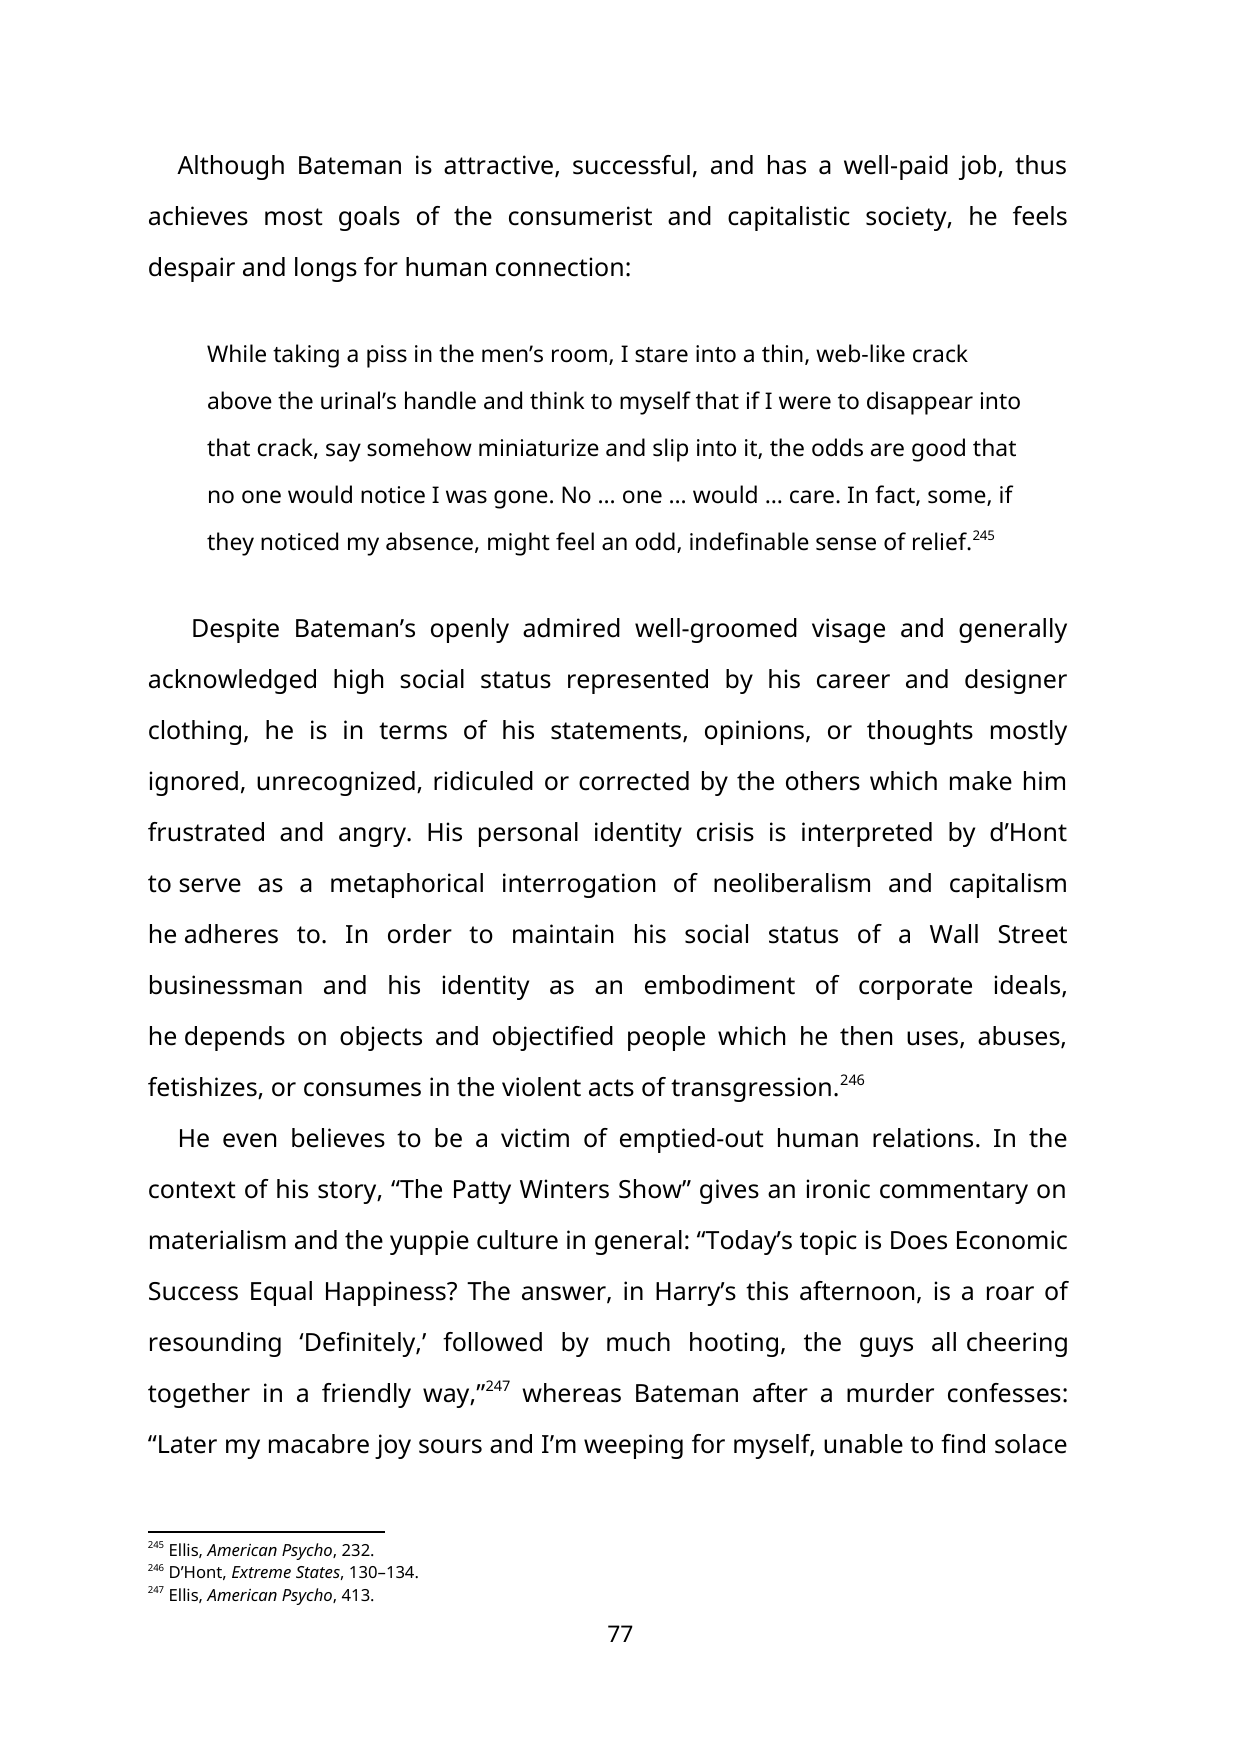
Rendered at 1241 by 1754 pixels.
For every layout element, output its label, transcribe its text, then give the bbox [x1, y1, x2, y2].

text Despite Bateman’s openly admired well-groomed visage and generally acknowledged high social status represented by his career and designer clothing, he is in terms of his statements, opinions, or thoughts mostly ignored, unrecognized, ridiculed or corrected by the others which make him frustrated and angry. His personal identity crisis is interpreted by d’Hont to serve as a metaphorical interrogation of neoliberalism and capitalism he adheres to. In order to maintain his social status of a Wall Street businessman and his identity as an embodiment of corporate ideals, he depends on objects and objectified people which he then uses, abuses, fetishizes, or consumes in the violent acts of transgression. [148, 610, 1069, 1104]
text While taking a piss in the men’s room, I stare into a thin, web-like crack above the urinal’s handle and think to myself that if I were to disappear into that crack, say somehow miniaturize and slip into it, the odds are good that no one would notice I was gone. No … one … would … care. In fact, some, if they noticed my absence, might feel an odd, indefinable sense of relief. [207, 338, 1033, 557]
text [148, 1121, 1069, 1461]
text Although Bateman is attractive, successful, and has a well-paid job, thus achieves most goals of the consumerist and capitalistic society, he feels despair and longs for human connection: [148, 148, 1069, 284]
